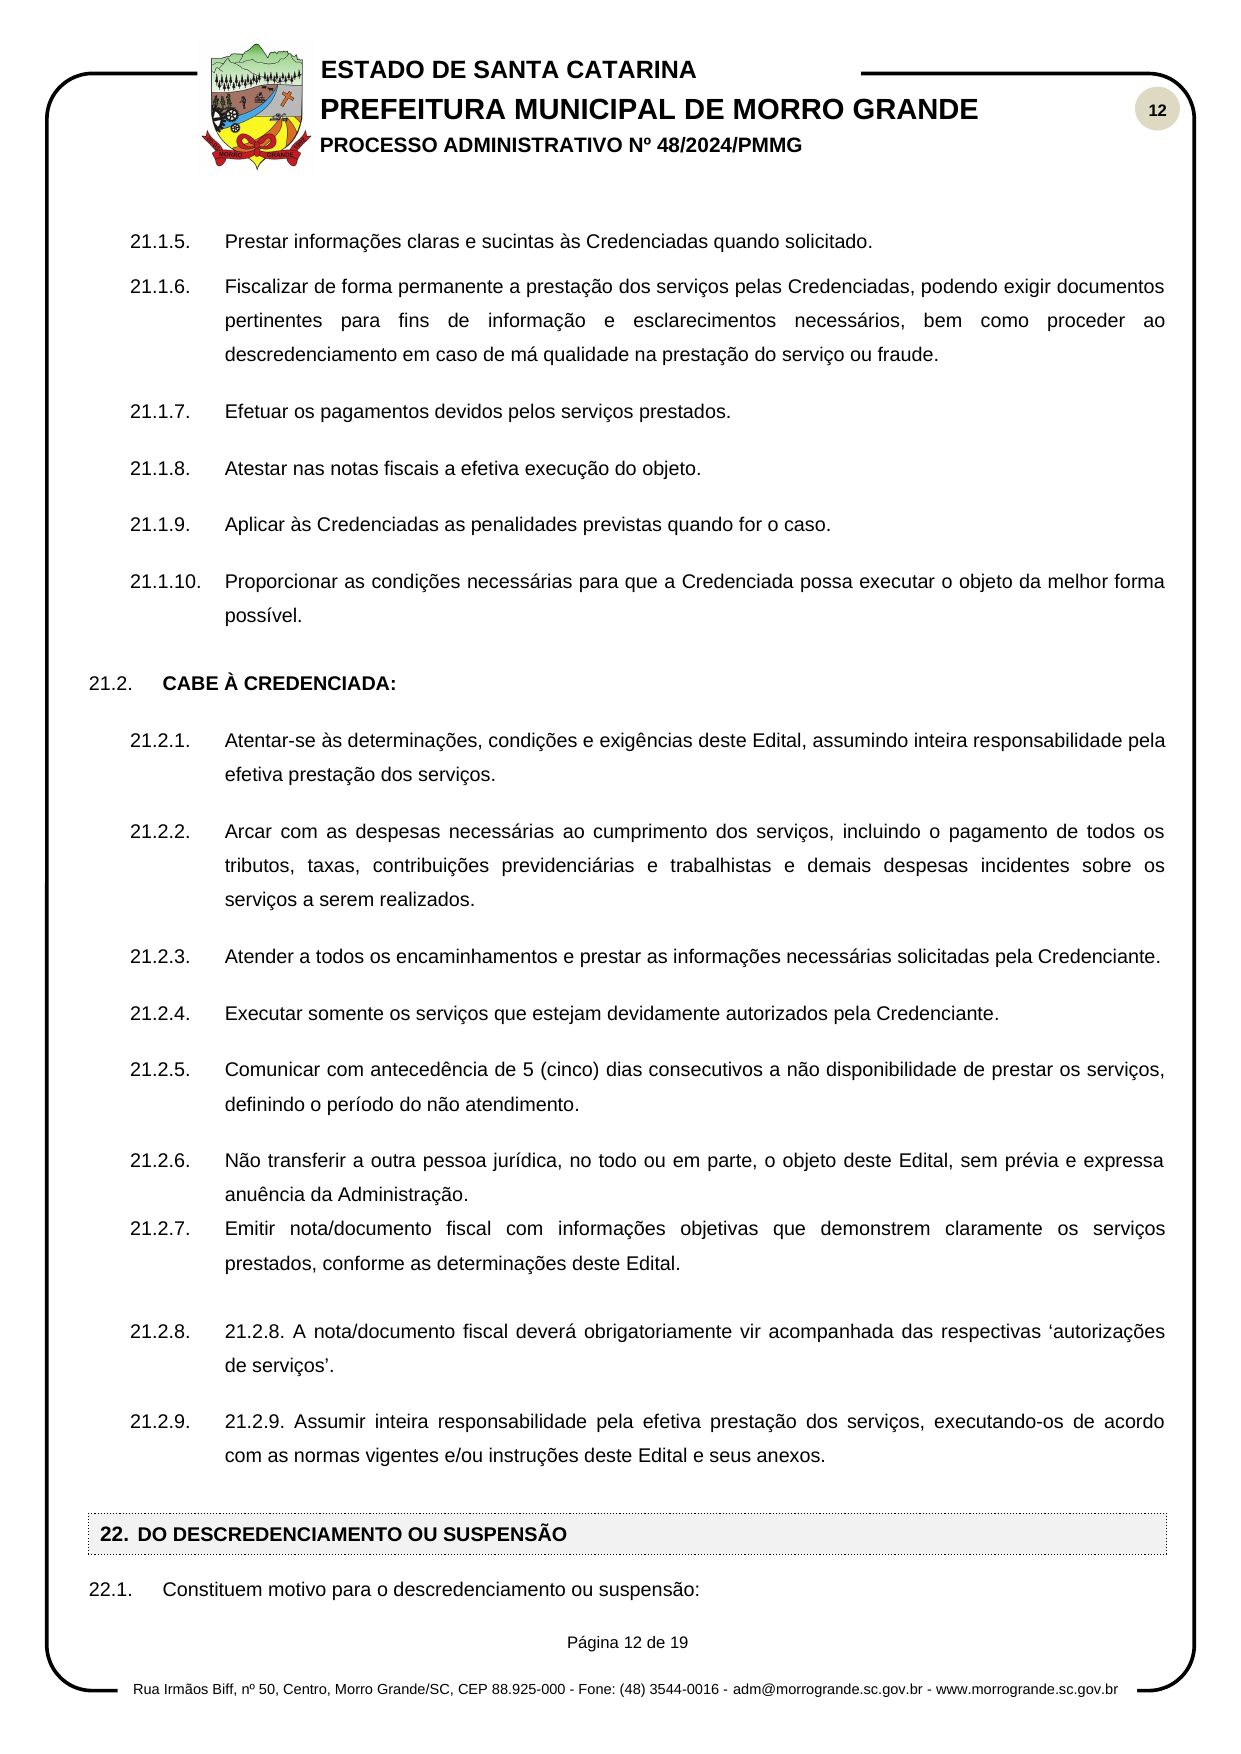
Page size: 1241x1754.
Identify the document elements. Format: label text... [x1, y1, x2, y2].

list Constituem motivo para o descredenciamento ou suspensão: [89, 1578, 1166, 1601]
list Proporcionar as condições necessárias para que a Credenciada possa executar o objeto da melhor forma possível. [130, 570, 1166, 627]
table_header DO DESCREDENCIAMENTO OU SUSPENSÃO [89, 1513, 1167, 1554]
list Arcar com as despesas necessárias ao cumprimento dos serviços, incluindo o pagamento de todos os tributos, taxas, contribuições previdenciárias e trabalhistas e demais despesas incidentes sobre os serviços a serem realizados. [130, 820, 1166, 911]
list Atentar-se às determinações, condições e exigências deste Edital, assumindo inteira responsabilidade pela efetiva prestação dos serviços. [130, 729, 1166, 786]
list Executar somente os serviços que estejam devidamente autorizados pela Credenciante. [130, 1002, 1166, 1024]
list 21.2.9. Assumir inteira responsabilidade pela efetiva prestação dos serviços, executando-os de acordo com as normas vigentes e/ou instruções deste Edital e seus anexos. [130, 1410, 1166, 1467]
list Prestar informações claras e sucintas às Credenciadas quando solicitado. [130, 229, 1166, 252]
list Aplicar às Credenciadas as penalidades previstas quando for o caso. [130, 513, 1166, 536]
list CABE À CREDENCIADA: [89, 672, 1166, 695]
picture [197, 41, 315, 174]
list Comunicar com antecedência de 5 (cinco) dias consecutivos a não disponibilidade de prestar os serviços, definindo o período do não atendimento. [130, 1058, 1166, 1115]
list 21.2.8. A nota/documento fiscal deverá obrigatoriamente vir acompanhada das respectivas ‘autorizações de serviços’. [130, 1319, 1166, 1376]
list Não transferir a outra pessoa jurídica, no todo ou em parte, o objeto deste Edital, sem prévia e expressa anuência da Administração. [130, 1149, 1166, 1206]
list Emitir nota/documento fiscal com informações objetivas que demonstrem claramente os serviços prestados, conforme as determinações deste Edital. [130, 1217, 1166, 1274]
list Atestar nas notas fiscais a efetiva execução do objeto. [130, 457, 1166, 479]
list Fiscalizar de forma permanente a prestação dos serviços pelas Credenciadas, podendo exigir documentos pertinentes para fins de informação e esclarecimentos necessários, bem como proceder ao descredenciamento em caso de má qualidade na prestação do serviço ou fraude. [130, 275, 1166, 366]
list Atender a todos os encaminhamentos e prestar as informações necessárias solicitadas pela Credenciante. [130, 945, 1166, 967]
list Efetuar os pagamentos devidos pelos serviços prestados. [130, 400, 1166, 422]
